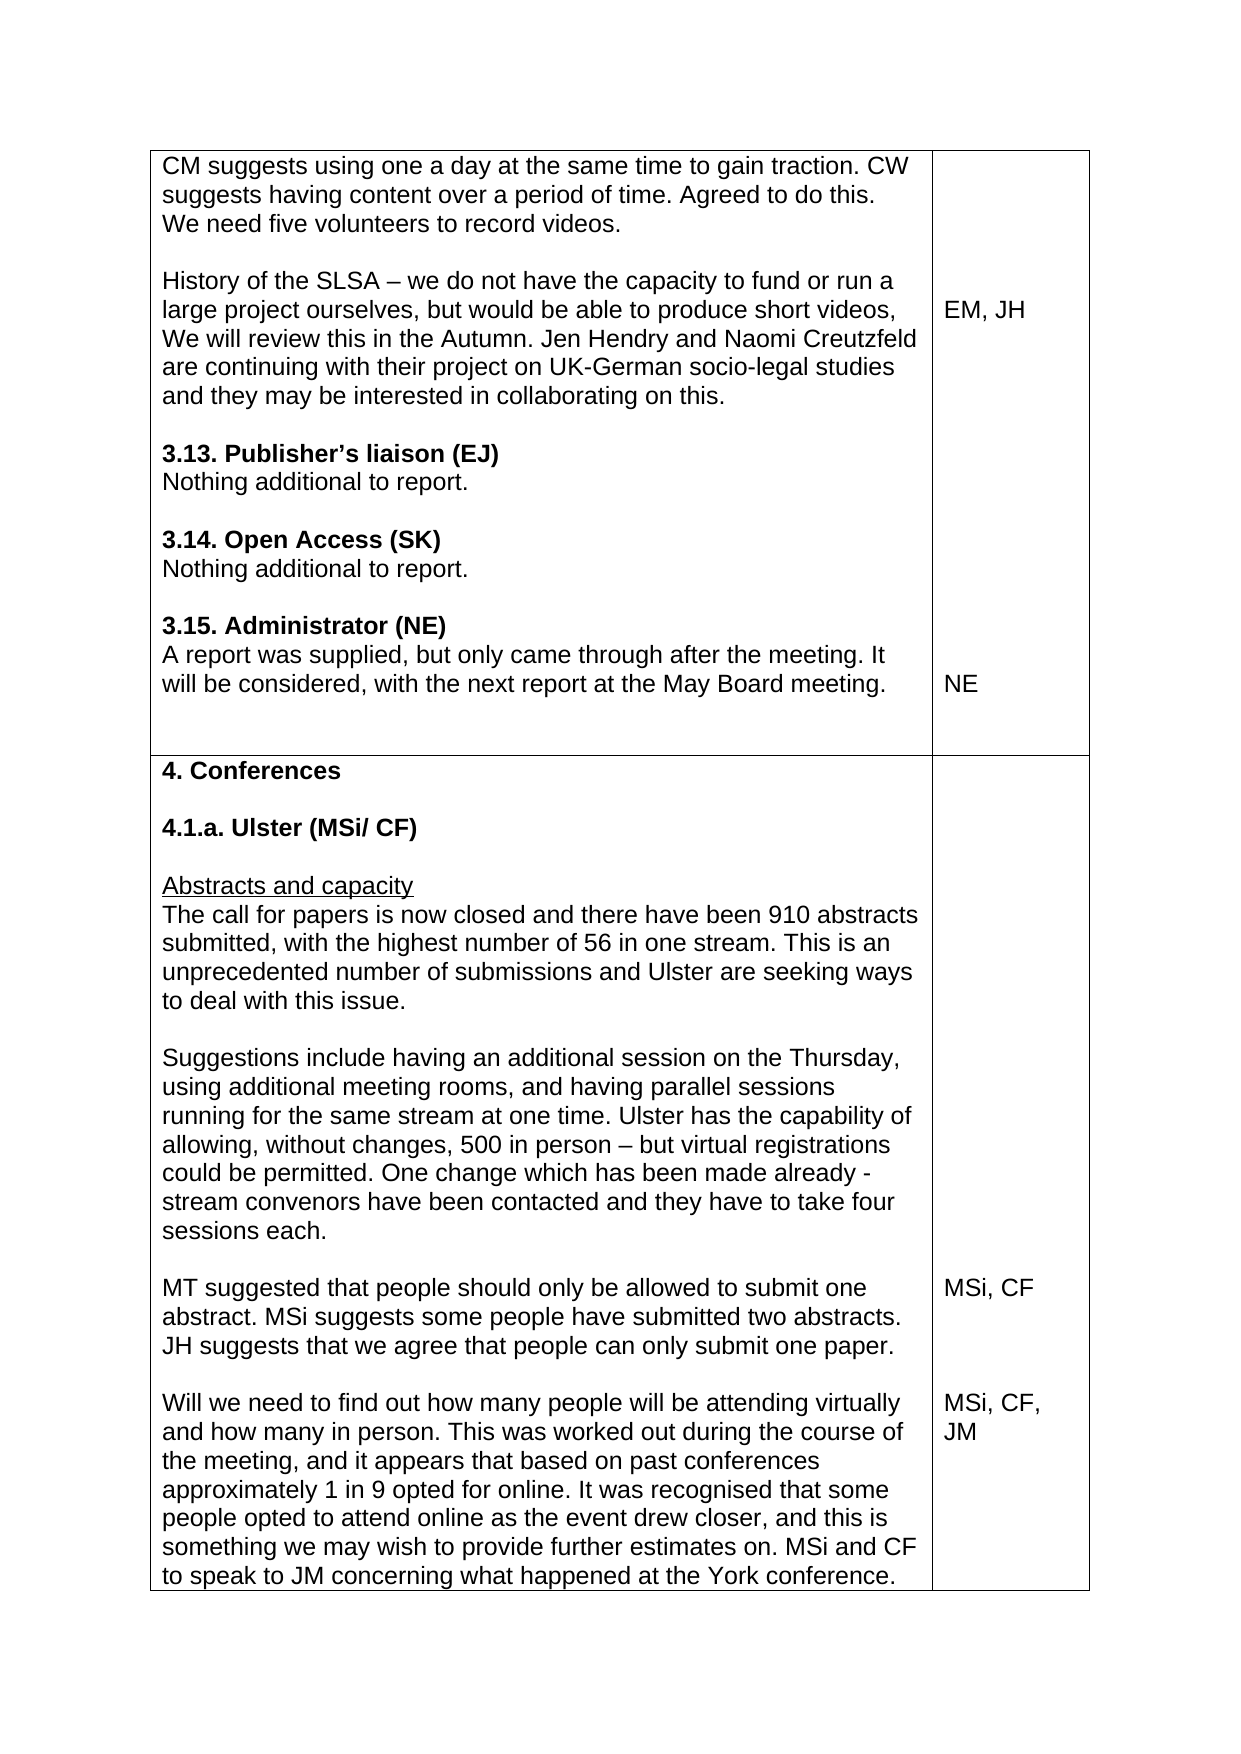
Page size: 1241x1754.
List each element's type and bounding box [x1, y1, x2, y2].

table_cell [933, 151, 1089, 755]
table_cell [151, 151, 932, 755]
table_cell [933, 756, 1089, 1589]
table_cell [151, 756, 932, 1589]
